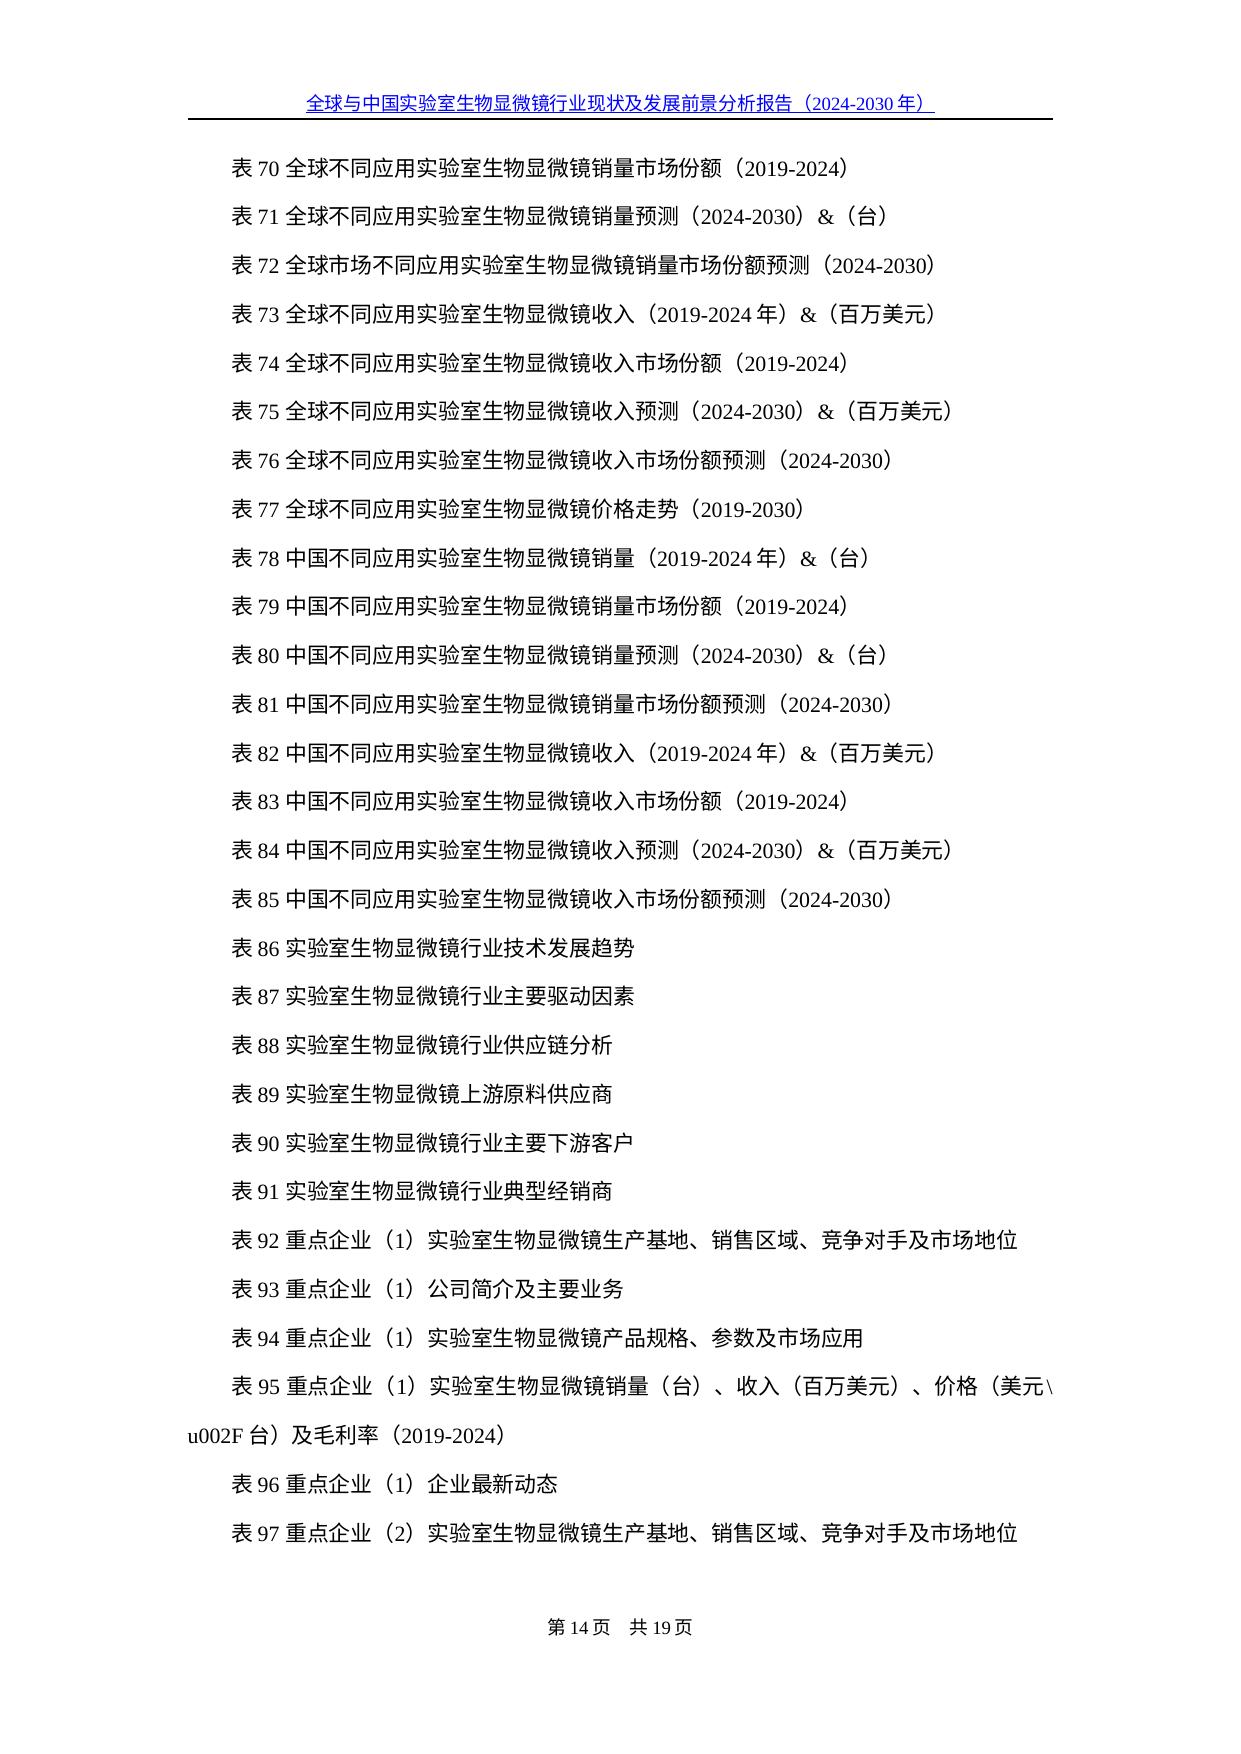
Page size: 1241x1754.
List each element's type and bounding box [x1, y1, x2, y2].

text [187, 150, 1053, 1548]
